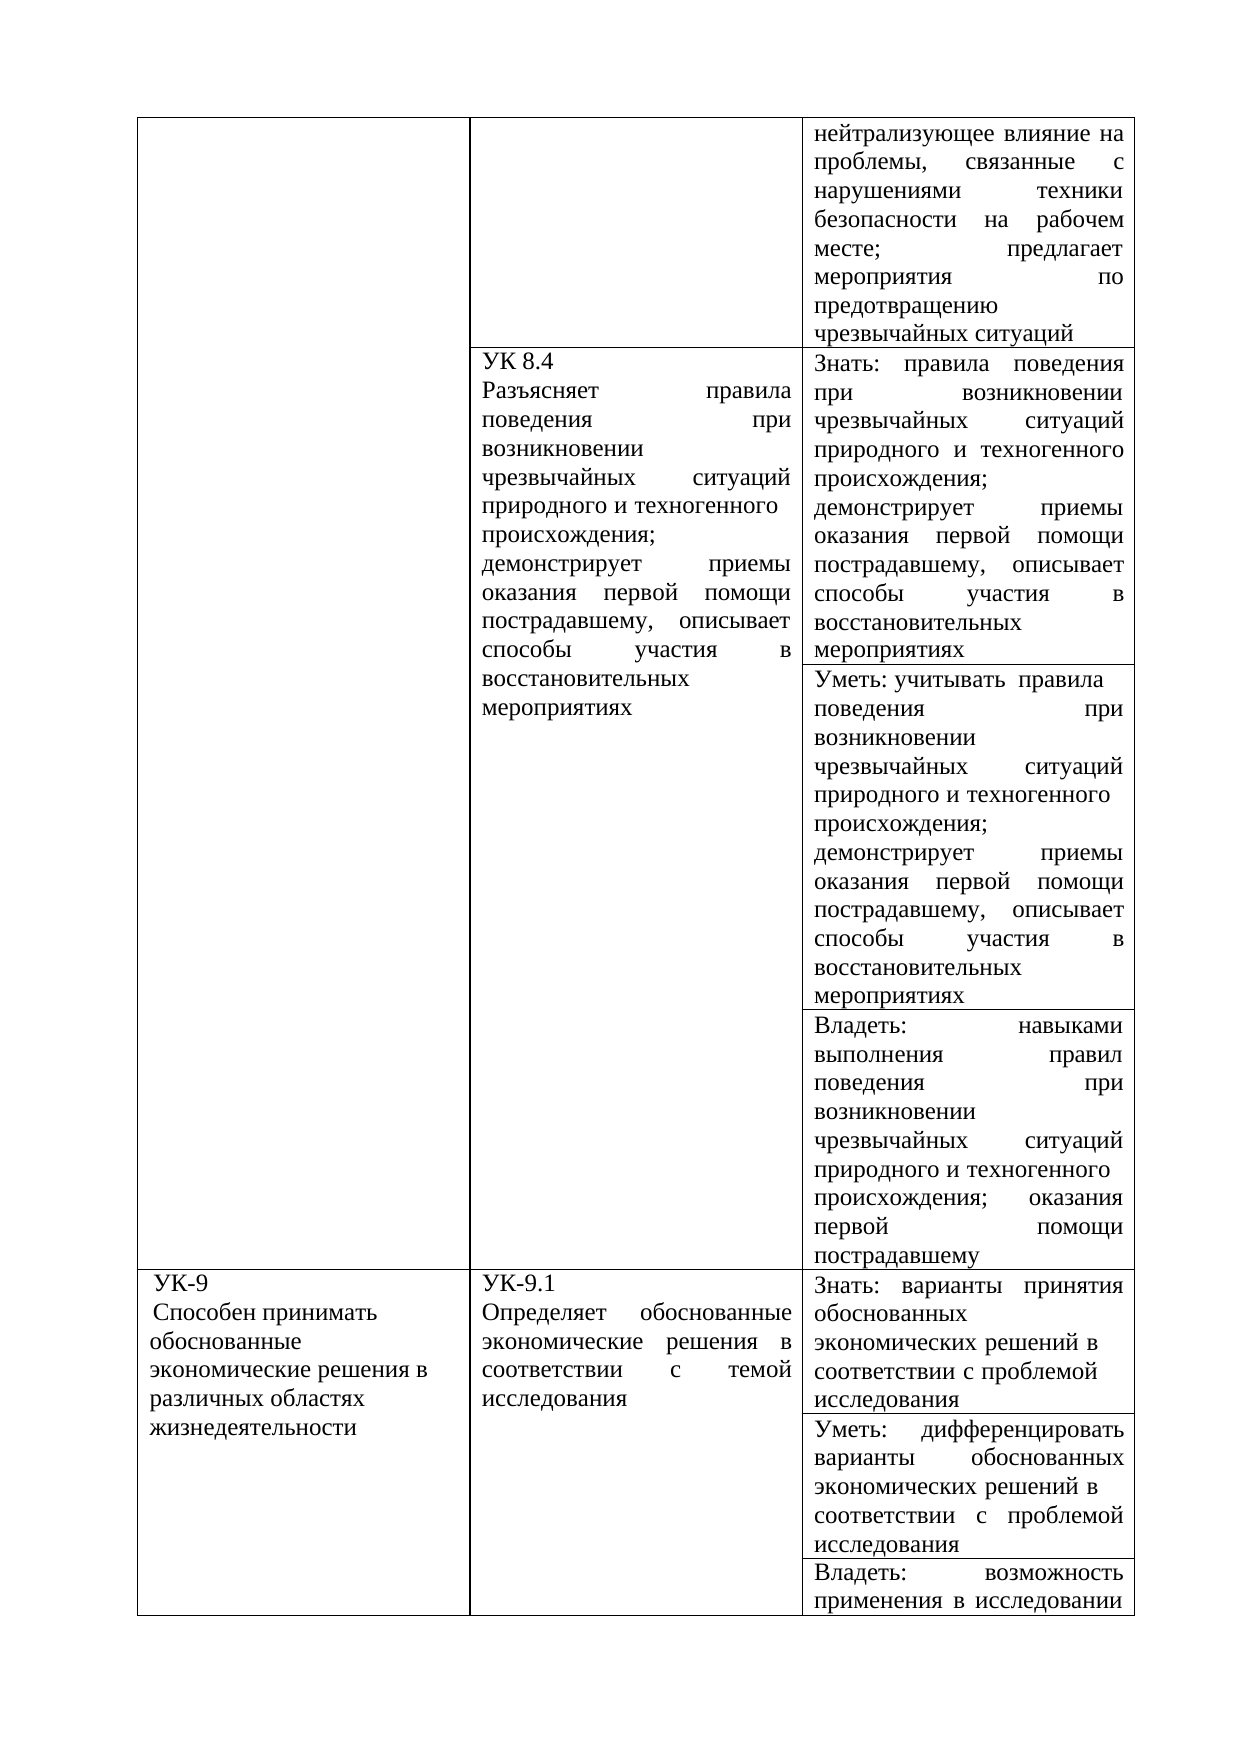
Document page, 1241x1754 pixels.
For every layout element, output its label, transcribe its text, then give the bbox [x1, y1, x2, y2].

table_header нейтрализующее влияние на проблемы, связанные с нарушениями техники безопасности на рабочем месте; предлагает мероприятия по предотвращению чрезвычайных ситуаций [803, 118, 1134, 347]
table_cell УК 8.4 Разъясняет правила поведения при возникновении чрезвычайных ситуаций природного и техногенного происхождения; демонстрирует приемы оказания первой помощи пострадавшему, описывает способы участия в восстановительных мероприятиях [471, 348, 802, 1269]
table_cell УК-9 Способен принимать обоснованные экономические решения в различных областях жизнедеятельности [138, 1270, 469, 1615]
table_cell Знать: правила поведения при возникновении чрезвычайных ситуаций природного и техногенного происхождения; демонстрирует приемы оказания первой помощи пострадавшему, описывает способы участия в восстановительных мероприятиях [803, 348, 1134, 663]
table_cell Уметь: дифференцировать варианты обоснованных экономических решений в соответствии с проблемой исследования [803, 1414, 1134, 1557]
table_cell Уметь: учитывать правила поведения при возникновении чрезвычайных ситуаций природного и техногенного происхождения; демонстрирует приемы оказания первой помощи пострадавшему, описывает способы участия в восстановительных мероприятиях [803, 665, 1134, 1009]
table_cell УК-9.1 Определяет обоснованные экономические решения в соответствии с темой исследования [471, 1270, 802, 1615]
table_header [138, 118, 469, 1269]
table_cell Владеть: навыками выполнения правил поведения при возникновении чрезвычайных ситуаций природного и техногенного происхождения; оказания первой помощи пострадавшему [803, 1010, 1134, 1269]
table_cell Знать: варианты принятия обоснованных экономических решений в соответствии с проблемой исследования [803, 1270, 1134, 1413]
table_header [471, 118, 802, 347]
table_cell Владеть: возможность применения в исследовании [803, 1559, 1134, 1615]
